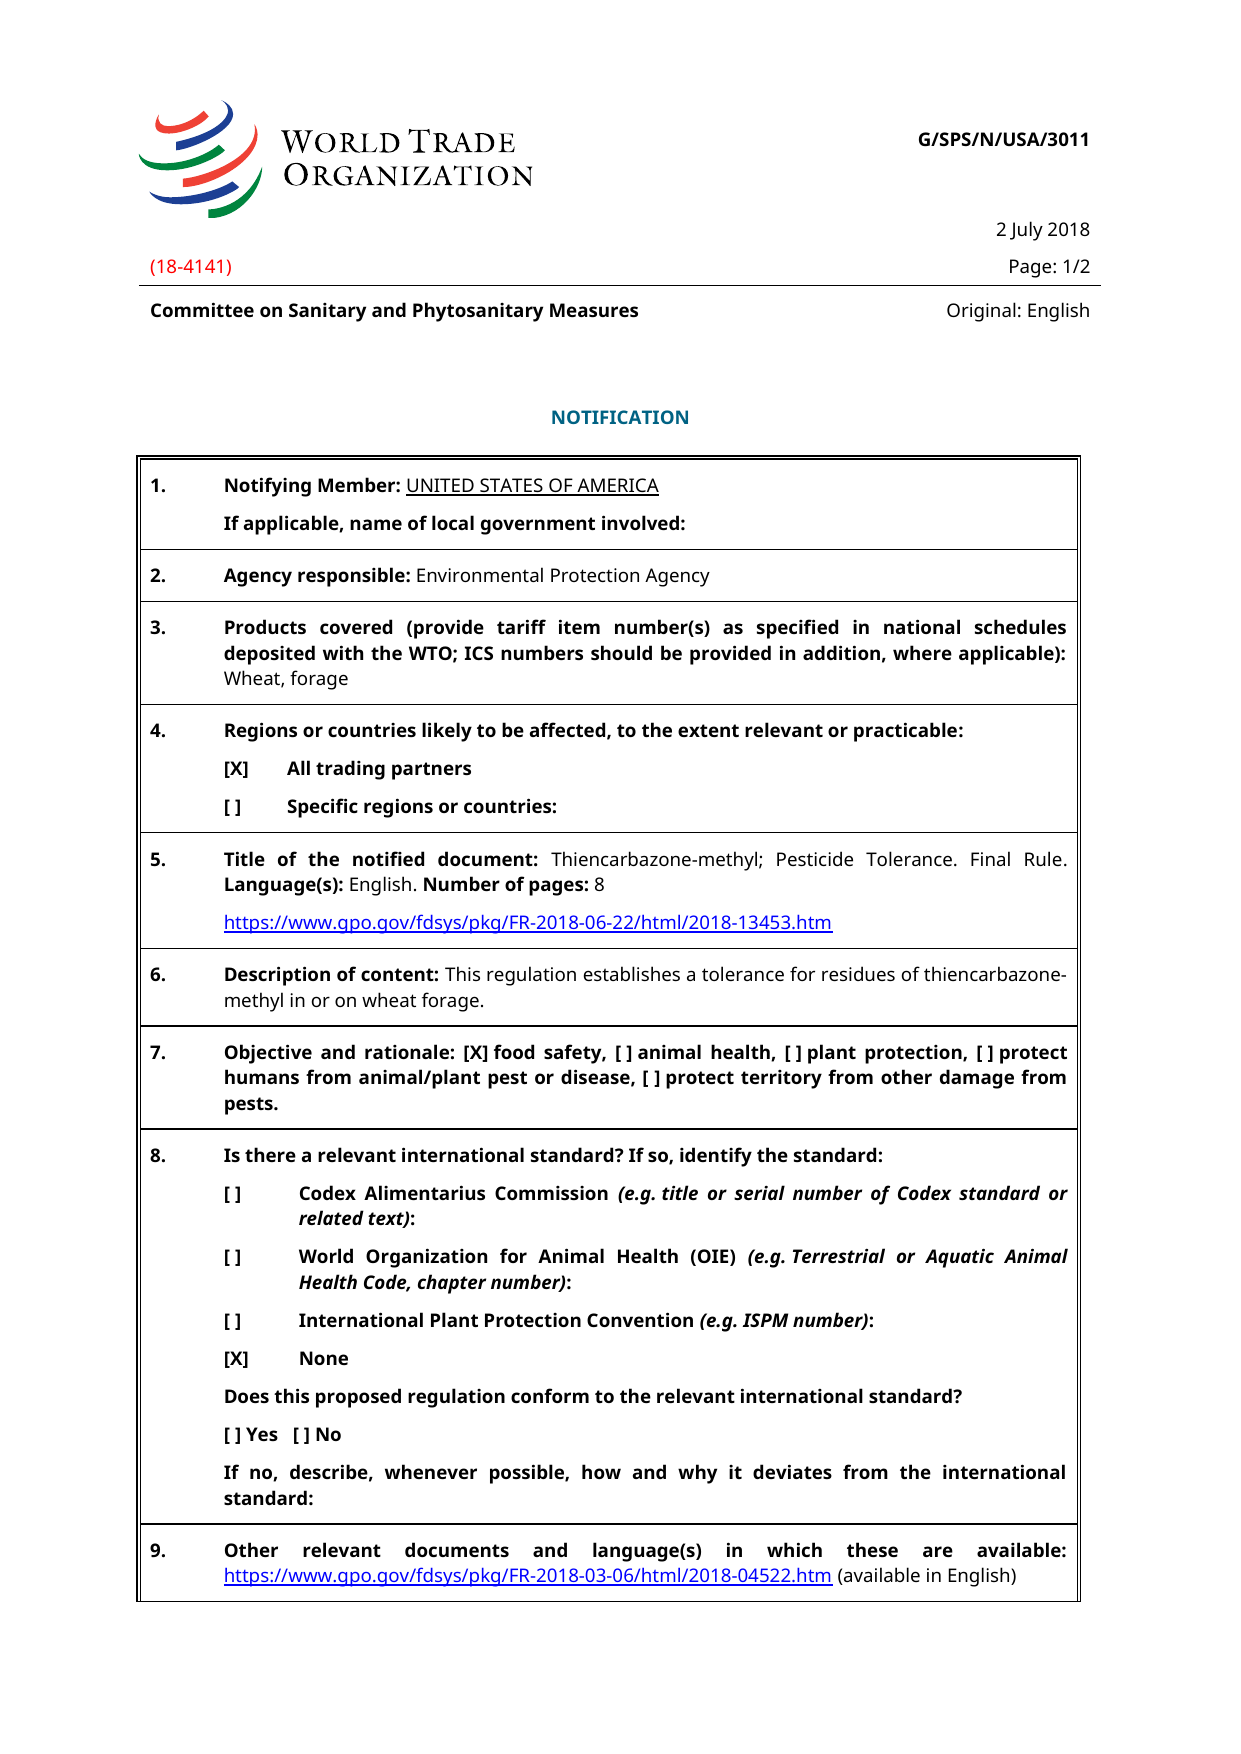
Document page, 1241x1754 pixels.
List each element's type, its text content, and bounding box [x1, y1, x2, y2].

table_cell 8. [141, 1130, 212, 1523]
table_cell 7. [141, 1027, 212, 1128]
table_cell Objective and rationale: [X] food safety, [ ] animal health, [ ] plant protection, [ ] protect humans from animal/plant pest or disease, [ ] protect territory from other damage from pests. [212, 1027, 1077, 1128]
table_cell Is there a relevant international standard? If so, identify the standard: [ ] Codex Alimentarius Commission (e.g. title or serial number of Codex standard or related text): [ ] World Organization for Animal Health (OIE) (e.g. Terrestrial or Aquatic Animal Health Code, chapter number): [ ] International Plant Protection Convention (e.g. ISPM number): [X] None Does this proposed regulation conform to the relevant international standard? [ ] Yes [ ] No If no, describe, whenever possible, how and why it deviates from the international standard: [212, 1130, 1077, 1523]
table_cell 4. [141, 705, 212, 832]
table_cell Other relevant documents and language(s) in which these are available: https://www.gpo.gov/fdsys/pkg/FR-2018-03-06/html/2018-04522.htm (available in English) [212, 1525, 1077, 1601]
table_cell Description of content: This regulation establishes a tolerance for residues of thiencarbazone-methyl in or on wheat forage. [212, 949, 1077, 1025]
table_header Notifying Member: United States of America If applicable, name of local government involved: [212, 460, 1077, 548]
table_header 1. [141, 460, 212, 548]
table_cell 2. [141, 550, 212, 601]
table_cell Products covered (provide tariff item number(s) as specified in national schedules deposited with the WTO; ICS numbers should be provided in addition, where applicable): Wheat, forage [212, 602, 1077, 704]
table_cell 3. [141, 602, 212, 704]
table_cell Title of the notified document: Thiencarbazone-methyl; Pesticide Tolerance. Final Rule. Language(s): English. Number of pages: 8 https://www.gpo.gov/fdsys/pkg/FR-2018-06-22/html/2018-13453.htm [212, 833, 1077, 947]
table_cell Regions or countries likely to be affected, to the extent relevant or practicable: [X] All trading partners [ ] Specific regions or countries: [212, 705, 1077, 832]
table_cell 9. [141, 1525, 212, 1601]
table_cell Agency responsible: Environmental Protection Agency [212, 550, 1077, 601]
table_cell 5. [141, 833, 212, 947]
table_cell 6. [141, 949, 212, 1025]
title NOTIFICATION [150, 405, 1090, 430]
